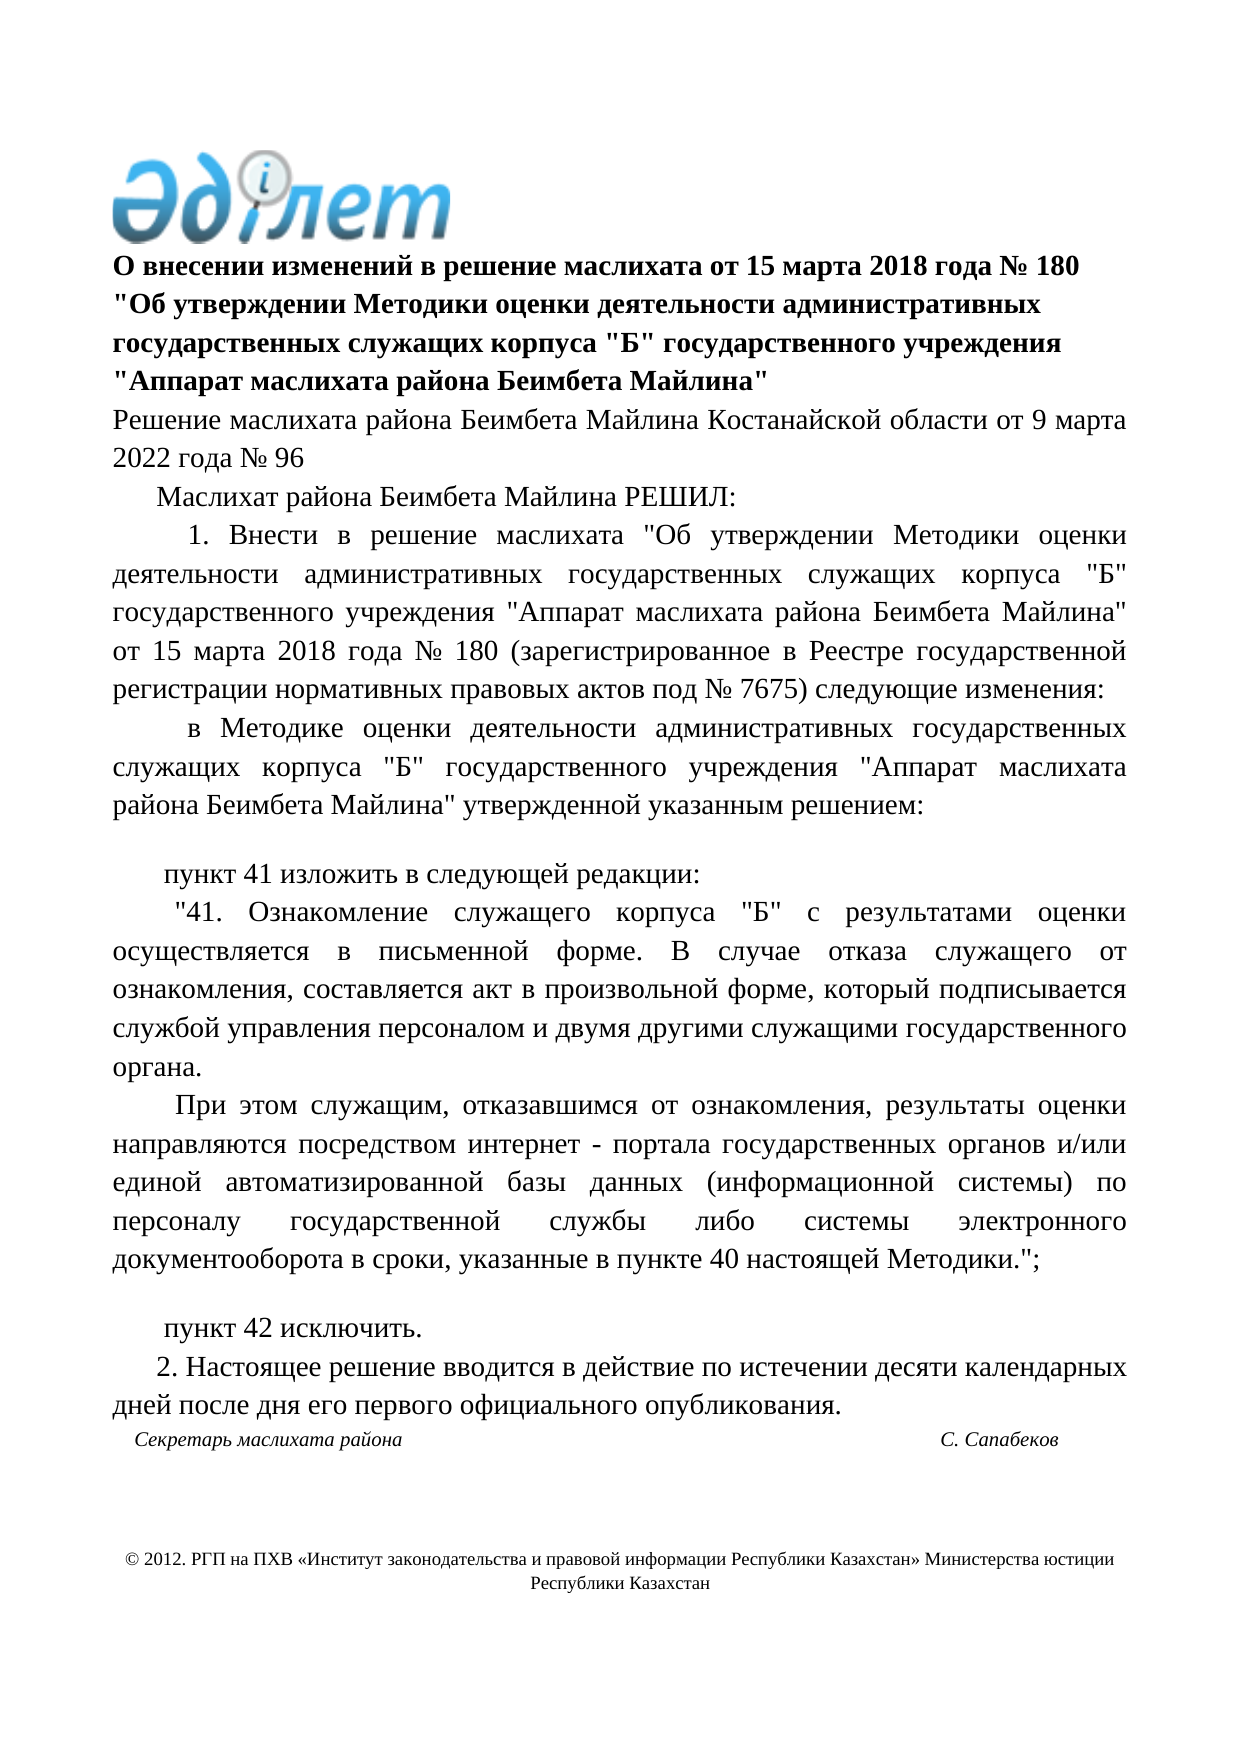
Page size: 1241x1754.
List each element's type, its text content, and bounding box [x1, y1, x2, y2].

text Маслихат района Беимбета Майлина РЕШИЛ: [112, 479, 1128, 512]
text При этом служащим, отказавшимся от ознакомления, результаты оценки направляются посредством интернет - портала государственных органов и/или единой автоматизированной базы данных (информационной системы) по персоналу государственной службы либо системы электронного документооборота в сроки, указанные в пункте 40 настоящей Методики."; [112, 1087, 1128, 1275]
text 2. Настоящее решение вводится в действие по истечении десяти календарных дней после дня его первого официального опубликования. [112, 1349, 1128, 1421]
text Решение маслихата района Беимбета Майлина Костанайской области от 9 марта 2022 года № 96 [112, 402, 1128, 474]
text О внесении изменений в решение маслихата от 15 марта 2018 года № 180 "Об утверждении Методики оценки деятельности административных государственных служащих корпуса "Б" государственного учреждения "Аппарат маслихата района Беимбета Майлина" [112, 248, 1128, 397]
text в Методике оценки деятельности административных государственных служащих корпуса "Б" государственного учреждения "Аппарат маслихата района Беимбета Майлина" утвержденной указанным решением: [112, 710, 1128, 821]
picture [112, 150, 451, 244]
text © 2012. РГП на ПХВ «Институт законодательства и правовой информации Республики Казахстан» Министерства юстиции Республики Казахстан [112, 1547, 1128, 1594]
table_header С. Сапабеков [939, 1426, 1240, 1457]
text пункт 42 исключить. [112, 1310, 1128, 1344]
table_header Секретарь маслихата района [101, 1426, 939, 1457]
text 1. Внести в решение маслихата "Об утверждении Методики оценки деятельности административных государственных служащих корпуса "Б" государственного учреждения "Аппарат маслихата района Беимбета Майлина" от 15 марта 2018 года № 180 (зарегистрированное в Реестре государственной регистрации нормативных правовых актов под № 7675) следующие изменения: [112, 517, 1128, 705]
text "41. Ознакомление служащего корпуса "Б" с результатами оценки осуществляется в письменной форме. В случае отказа служащего от ознакомления, составляется акт в произвольной форме, который подписывается службой управления персоналом и двумя другими служащими государственного органа. [112, 894, 1128, 1082]
text пункт 41 изложить в следующей редакции: [112, 856, 1128, 889]
